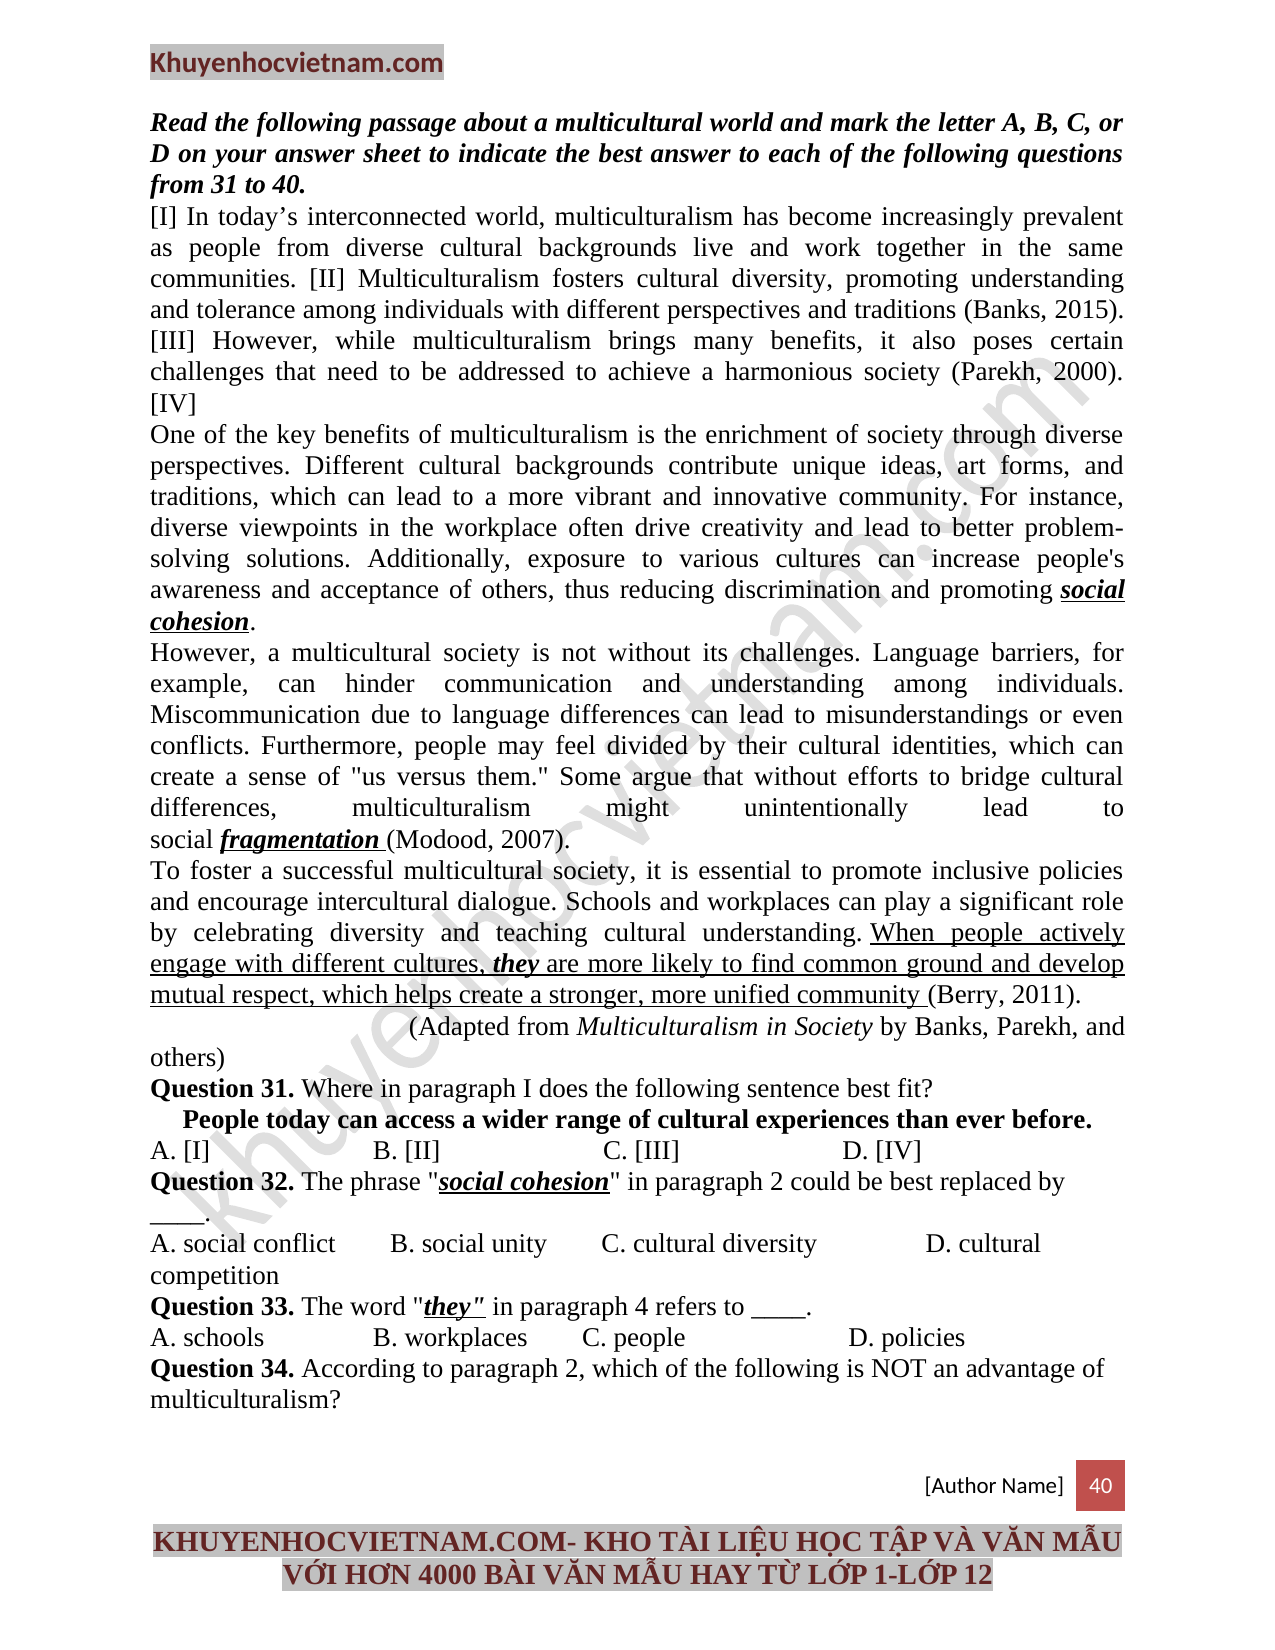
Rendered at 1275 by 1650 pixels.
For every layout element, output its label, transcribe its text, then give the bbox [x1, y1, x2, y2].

text [I] In today’s interconnected world, multiculturalism has become increasingly prevalent as people from diverse cultural backgrounds live and work together in the same communities. [II] Multiculturalism fosters cultural diversity, promoting understanding and tolerance among individuals with different perspectives and traditions (Banks, 2015). [III] However, while multiculturalism brings many benefits, it also poses certain challenges that need to be addressed to achieve a harmonious society (Parekh, 2000). [IV] [150, 200, 1125, 418]
text To foster a successful multicultural society, it is essential to promote inclusive policies and encourage intercultural dialogue. Schools and workplaces can play a significant role by celebrating diversity and teaching cultural understanding. When people actively engage with different cultures, they are more likely to find common ground and develop mutual respect, which helps create a stronger, more unified community (Berry, 2011). [150, 854, 1125, 974]
text One of the key benefits of multiculturalism is the enrichment of society through diverse perspectives. Different cultural backgrounds contribute unique ideas, art forms, and traditions, which can lead to a more vibrant and innovative community. For instance, diverse viewpoints in the workplace often drive creativity and lead to better problem-solving solutions. Additionally, exposure to various cultures can increase people's awareness and acceptance of others, thus reducing discrimination and promoting social cohesion. [150, 418, 1125, 636]
text Question 34. According to paragraph 2, which of the following is NOT an advantage of multiculturalism? [150, 1352, 1125, 1414]
text People today can access a wider range of cultural experiences than ever before. [150, 1103, 1125, 1134]
text Question 33. The word "they" in paragraph 4 refers to ____. [150, 1290, 1125, 1321]
text Read the following passage about a multicultural world and mark the letter A, B, C, or D on your answer sheet to indicate the best answer to each of the following questions from 31 to 40. [150, 106, 1125, 200]
text A. schools B. workplaces C. people D. policies [150, 1321, 1125, 1352]
text A. social conflict B. social unity C. cultural diversity D. cultural competition [150, 1228, 1125, 1290]
text Question 31. Where in paragraph I does the following sentence best fit? [150, 1072, 1125, 1103]
text (Adapted from Multiculturalism in Society by Banks, Parekh, and others) [150, 1009, 1125, 1072]
text A. [I] B. [II] C. [III] D. [IV] [150, 1134, 1125, 1165]
text However, a multicultural society is not without its challenges. Language barriers, for example, can hinder communication and understanding among individuals. Miscommunication due to language differences can lead to misunderstandings or even conflicts. Furthermore, people may feel divided by their cultural identities, which can create a sense of "us versus them." Some argue that without efforts to bridge cultural differences, multiculturalism might unintentionally lead to social fragmentation (Modood, 2007). [150, 636, 1125, 854]
text Question 32. The phrase "social cohesion" in paragraph 2 could be best replaced by ____. [150, 1165, 1125, 1228]
text To foster a successful multicultural society, it is essential to promote inclusive policies and encourage intercultural dialogue. Schools and workplaces can play a significant role by celebrating diversity and teaching cultural understanding. When people actively engage with different cultures, they are more likely to find common ground and develop mutual respect, which helps create a stronger, more unified community (Berry, 2011). [150, 976, 1125, 1009]
